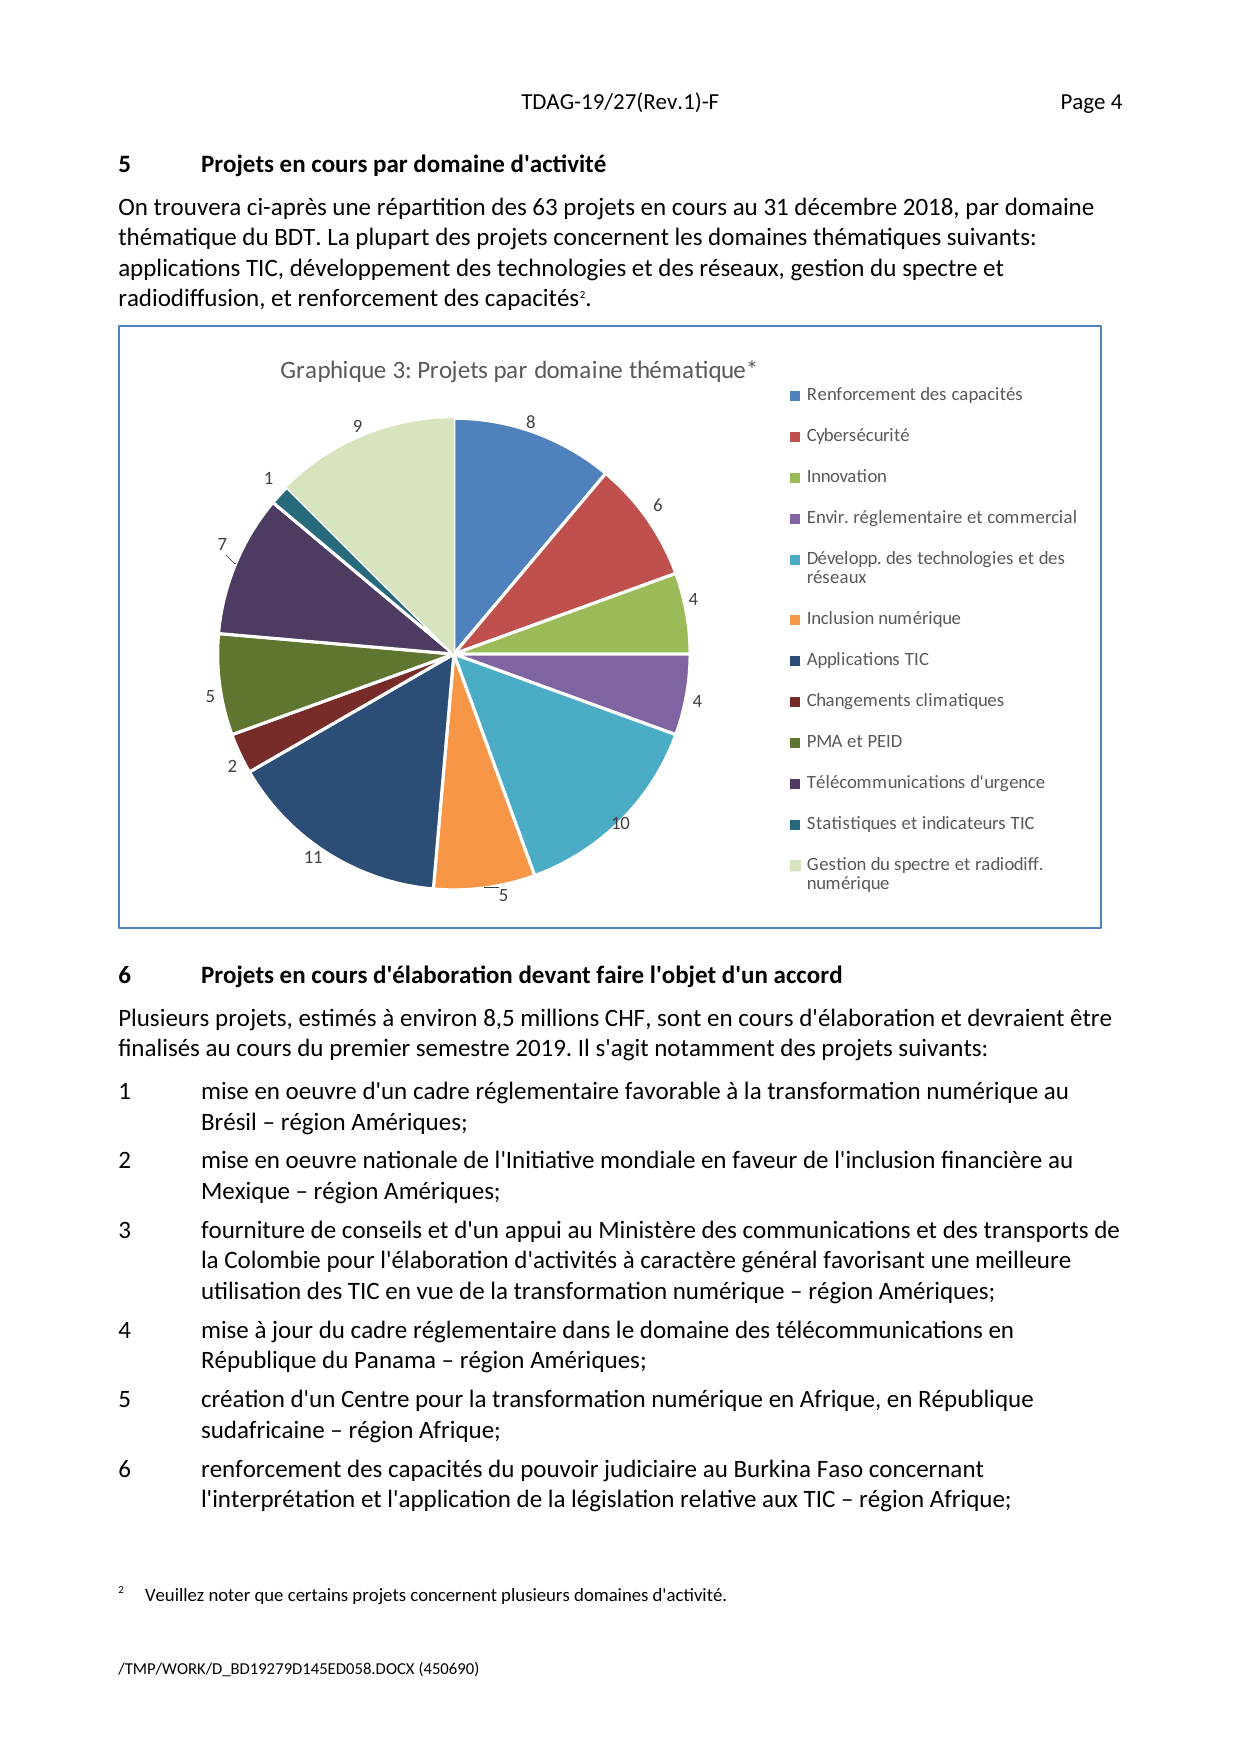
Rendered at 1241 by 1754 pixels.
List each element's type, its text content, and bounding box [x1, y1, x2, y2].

subtitle 5 Projets en cours par domaine d'activité [118, 148, 1122, 178]
text 2 mise en oeuvre nationale de l'Initiative mondiale en faveur de l'inclusion financière au Mexique – région Amériques; [118, 1145, 1122, 1206]
text Plusieurs projets, estimés à environ 8,5 millions CHF, sont en cours d'élaboration et devraient être finalisés au cours du premier semestre 2019. Il s'agit notamment des projets suivants: [118, 1002, 1122, 1063]
text 3 fourniture de conseils et d'un appui au Ministère des communications et des transports de la Colombie pour l'élaboration d'activités à caractère général favorisant une meilleure utilisation des TIC en vue de la transformation numérique – région Amériques; [118, 1214, 1122, 1306]
text 4 mise à jour du cadre réglementaire dans le domaine des télécommunications en République du Panama – région Amériques; [118, 1314, 1122, 1375]
text On trouvera ci-après une répartition des 63 projets en cours au 31 décembre 2018, par domaine thématique du BDT. La plupart des projets concernent les domaines thématiques suivants: applications TIC, développement des technologies et des réseaux, gestion du spectre et radiodiffusion, et renforcement des capacités. [118, 191, 1122, 313]
text 5 création d'un Centre pour la transformation numérique en Afrique, en République sudafricaine – région Afrique; [118, 1383, 1122, 1444]
subtitle 6 Projets en cours d'élaboration devant faire l'objet d'un accord [118, 959, 1122, 989]
text 1 mise en oeuvre d'un cadre réglementaire favorable à la transformation numérique au Brésil – région Amériques; [118, 1075, 1122, 1136]
text 6 renforcement des capacités du pouvoir judiciaire au Burkina Faso concernant l'interprétation et l'application de la législation relative aux TIC – région Afrique; [118, 1453, 1122, 1514]
